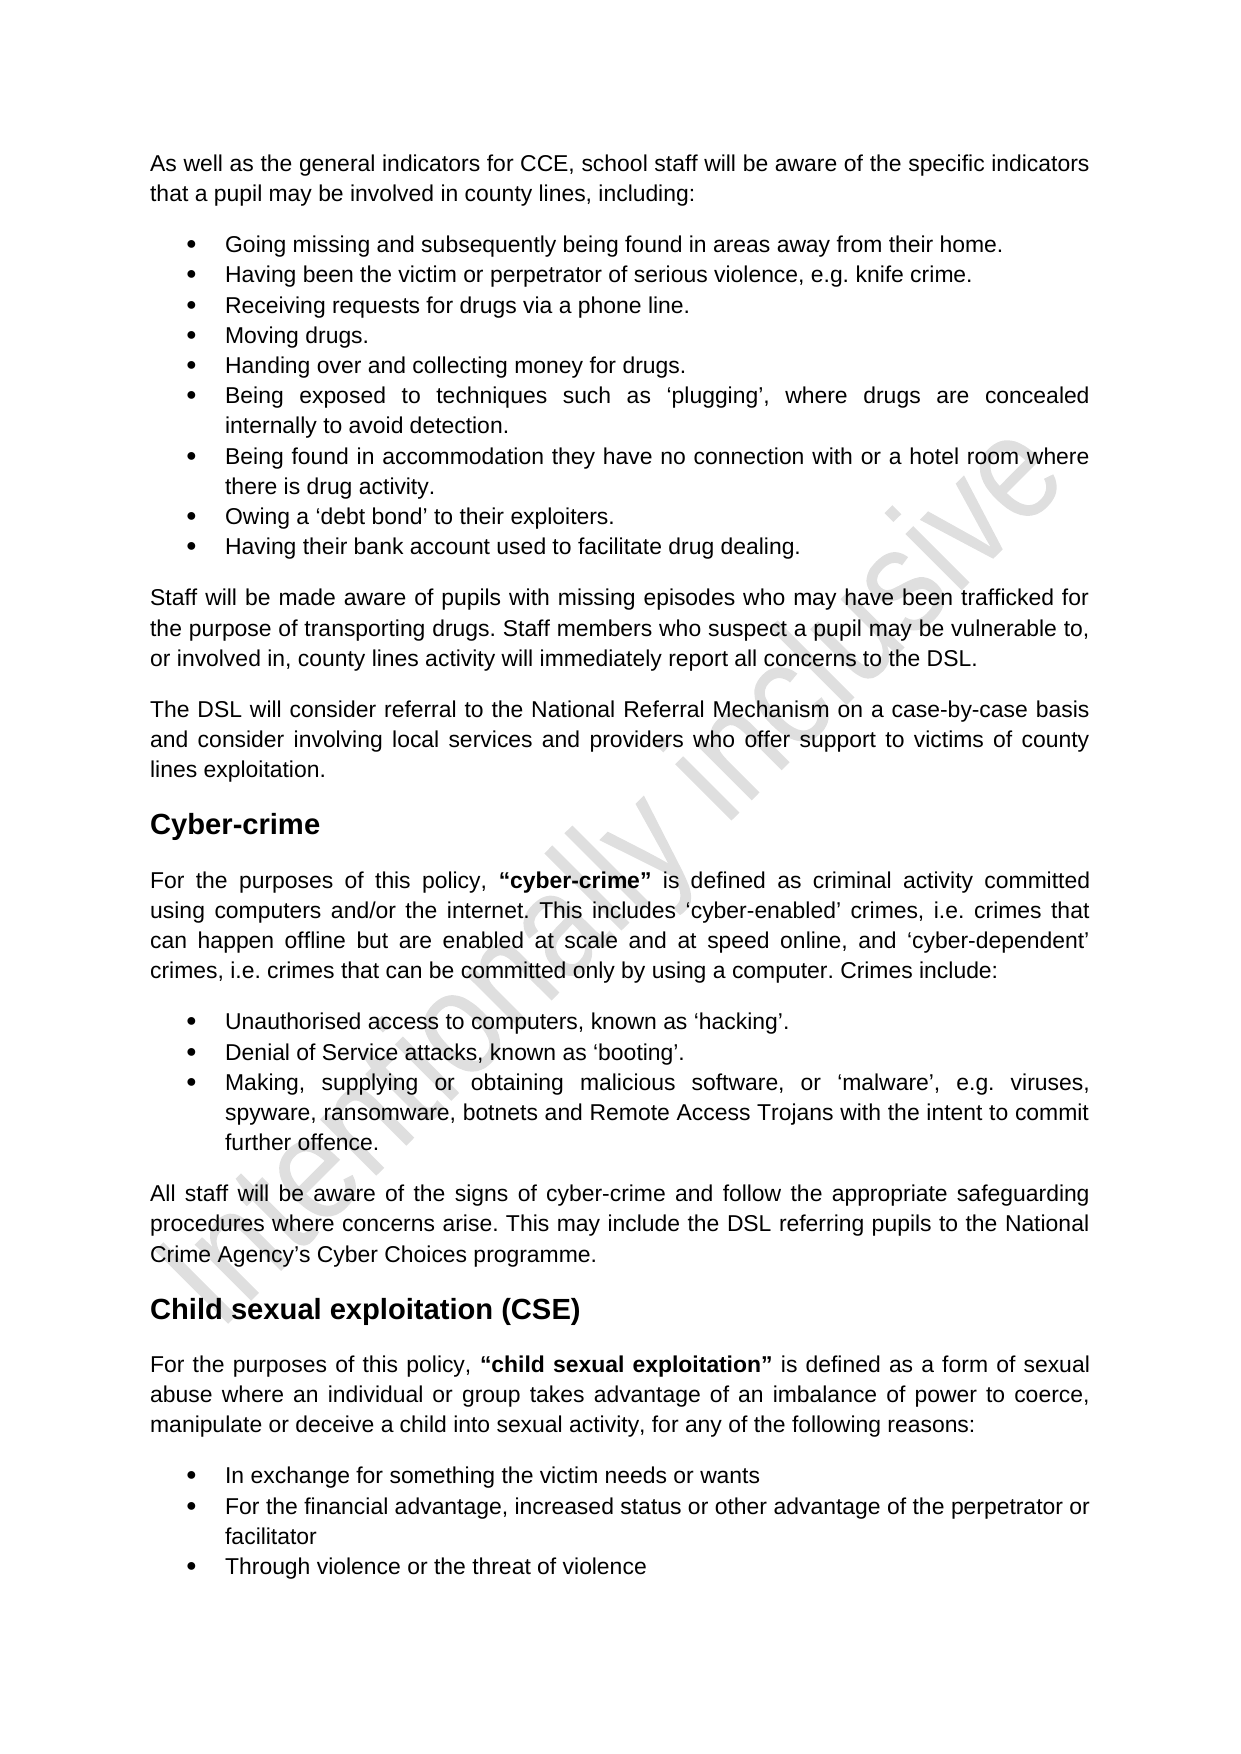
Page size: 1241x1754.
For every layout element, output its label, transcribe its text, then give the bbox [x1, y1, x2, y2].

list In exchange for something the victim needs or wants [187, 1462, 1090, 1489]
list Receiving requests for drugs via a phone line. [187, 292, 1090, 318]
text As well as the general indicators for CCE, school staff will be aware of the specific indicators that a pupil may be involved in county lines, including: [150, 150, 1090, 207]
list Handing over and collecting money for drugs. [187, 352, 1090, 378]
text For the purposes of this policy, “child sexual exploitation” is defined as a form of sexual abuse where an individual or group takes advantage of an imbalance of power to coerce, manipulate or deceive a child into sexual activity, for any of the following reasons: [150, 1351, 1090, 1438]
list Having been the victim or perpetrator of serious violence, e.g. knife crime. [187, 261, 1090, 288]
list Denial of Service attacks, known as ‘booting’. [187, 1038, 1090, 1065]
text Cyber-crime [150, 807, 1090, 841]
list Moving drugs. [187, 322, 1090, 348]
text For the purposes of this policy, “cyber-crime” is defined as criminal activity committed using computers and/or the internet. This includes ‘cyber-enabled’ crimes, i.e. crimes that can happen offline but are enabled at scale and at speed online, and ‘cyber-dependent’ crimes, i.e. crimes that can be committed only by using a computer. Crimes include: [150, 867, 1090, 984]
list Having their bank account used to facilitate drug dealing. [187, 533, 1090, 560]
list Making, supplying or obtaining malicious software, or ‘malware’, e.g. viruses, spyware, ransomware, botnets and Remote Access Trojans with the intent to commit further offence. [187, 1069, 1090, 1156]
list Being found in accommodation they have no connection with or a hotel room where there is drug activity. [187, 443, 1090, 499]
text All staff will be aware of the signs of cyber-crime and follow the appropriate safeguarding procedures where concerns arise. This may include the DSL referring pupils to the National Crime Agency’s Cyber Choices programme. [150, 1180, 1090, 1267]
list Going missing and subsequently being found in areas away from their home. [187, 231, 1090, 258]
text Child sexual exploitation (CSE) [150, 1292, 1090, 1325]
text The DSL will consider referral to the National Referral Mechanism on a case-by-case basis and consider involving local services and providers who offer support to victims of county lines exploitation. [150, 696, 1090, 783]
list Unauthorised access to computers, known as ‘hacking’. [187, 1008, 1090, 1035]
list Being exposed to techniques such as ‘plugging’, where drugs are concealed internally to avoid detection. [187, 382, 1090, 439]
text Staff will be made aware of pupils with missing episodes who may have been trafficked for the purpose of transporting drugs. Staff members who suspect a pupil may be vulnerable to, or involved in, county lines activity will immediately report all concerns to the DSL. [150, 584, 1090, 671]
list Owing a ‘debt bond’ to their exploiters. [187, 503, 1090, 529]
list Through violence or the threat of violence [187, 1553, 1090, 1579]
list For the financial advantage, increased status or other advantage of the perpetrator or facilitator [187, 1493, 1090, 1549]
